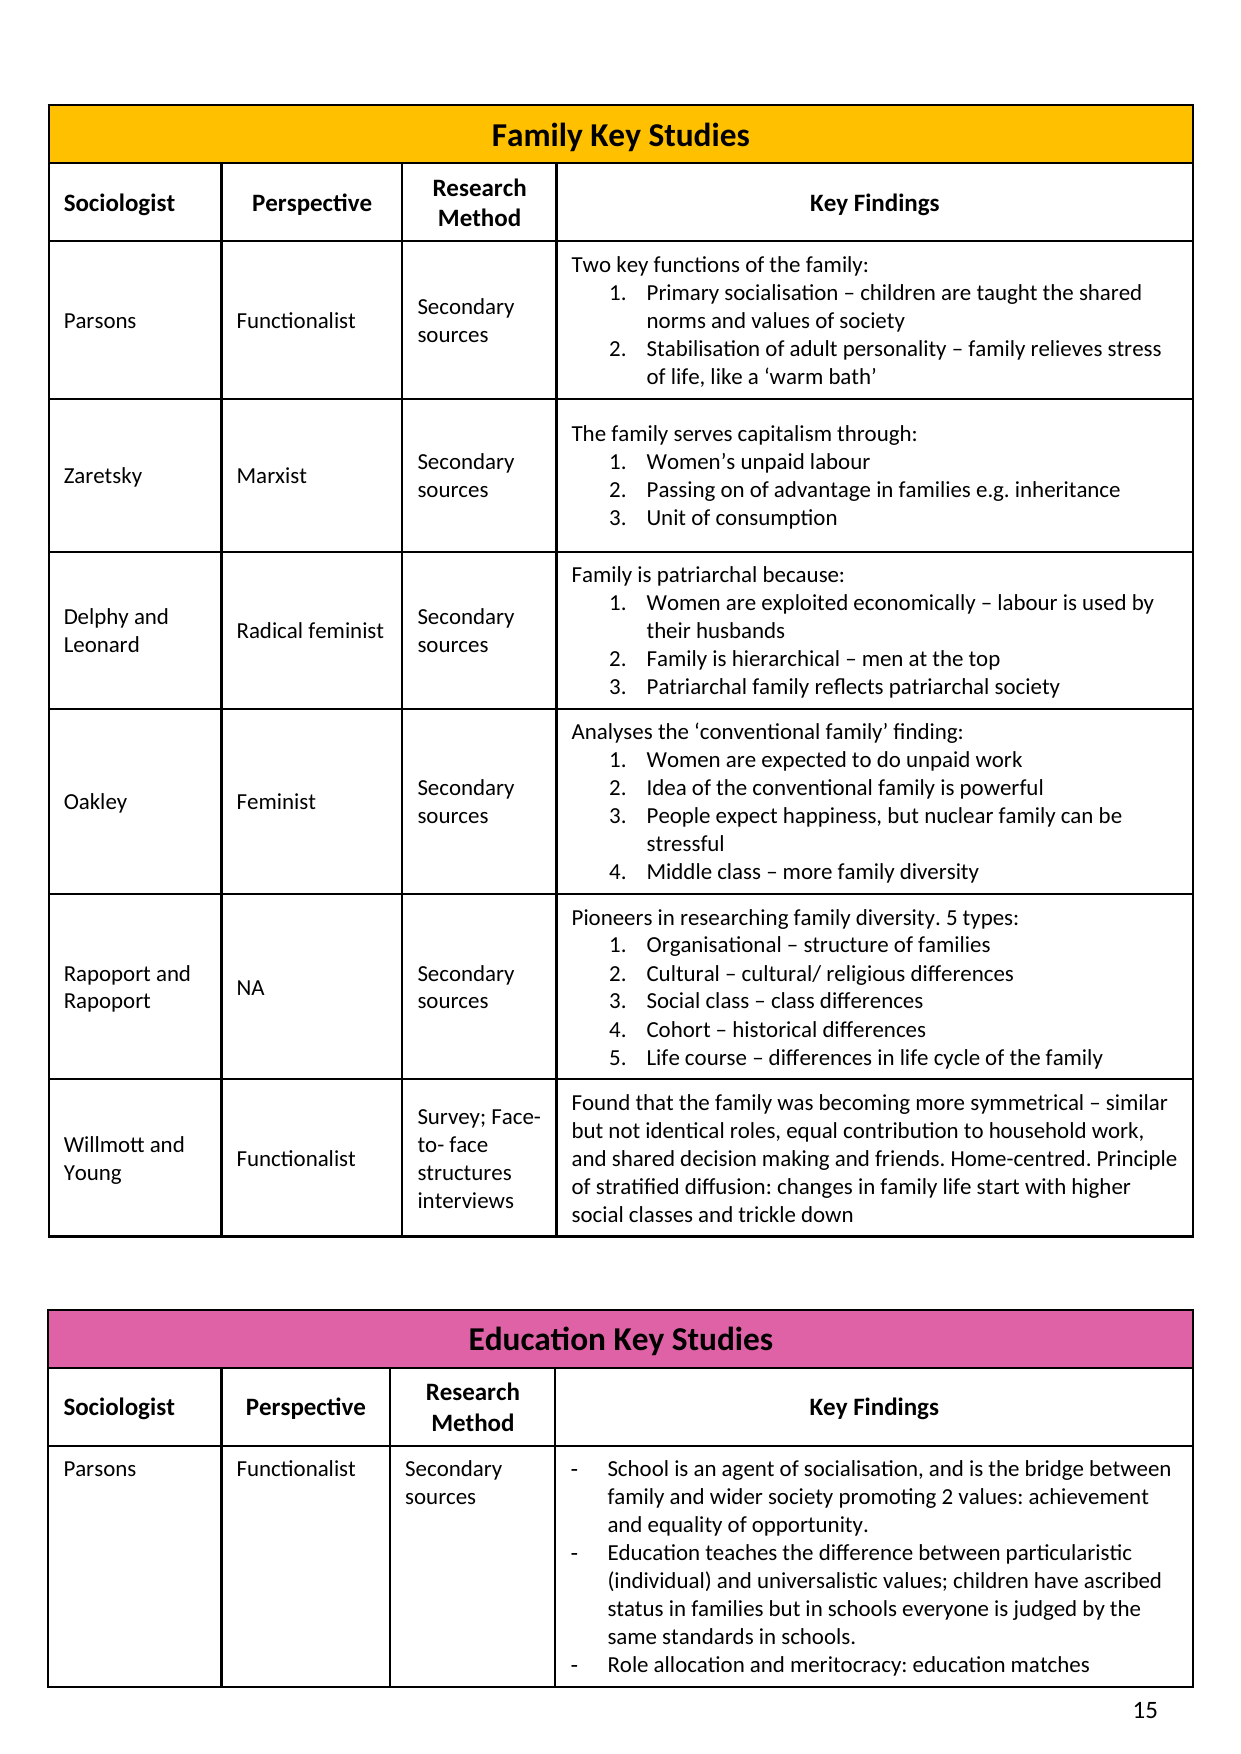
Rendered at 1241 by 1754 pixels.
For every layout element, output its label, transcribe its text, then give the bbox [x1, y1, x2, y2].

table_cell Research Method [403, 164, 555, 240]
table_cell Analyses the ‘conventional family’ finding: Women are expected to do unpaid work Idea of the conventional family is powerful People expect happiness, but nuclear family can be stressful Middle class – more family diversity [558, 710, 1192, 893]
table_cell Secondary sources [403, 553, 555, 708]
table_cell Functionalist [223, 242, 401, 397]
table_cell Zaretsky [50, 400, 220, 551]
table_header Education Key Studies [49, 1311, 1192, 1367]
table_cell NA [223, 895, 401, 1078]
table_cell Secondary sources [403, 242, 555, 397]
table_cell Two key functions of the family: Primary socialisation – children are taught the shared norms and values of society Stabilisation of adult personality – family relieves stress of life, like a ‘warm bath’ [558, 242, 1192, 397]
table_cell Pioneers in researching family diversity. 5 types: Organisational – structure of families Cultural – cultural/ religious differences Social class – class differences Cohort – historical differences Life course – differences in life cycle of the family [558, 895, 1192, 1078]
table_cell Family is patriarchal because: Women are exploited economically – labour is used by their husbands Family is hierarchical – men at the top Patriarchal family reflects patriarchal society [558, 553, 1192, 708]
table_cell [556, 1447, 1192, 1686]
table_cell Secondary sources [403, 400, 555, 551]
table_cell Found that the family was becoming more symmetrical – similar but not identical roles, equal contribution to household work, and shared decision making and friends. Home-centred. Principle of stratified diffusion: changes in family life start with higher social classes and trickle down [558, 1080, 1192, 1235]
table_cell Perspective [223, 164, 401, 240]
table_cell Marxist [223, 400, 401, 551]
table_cell Sociologist [49, 1369, 220, 1445]
table_cell Parsons [50, 242, 220, 397]
table_header Family Key Studies [50, 106, 1192, 162]
table_cell The family serves capitalism through: Women’s unpaid labour Passing on of advantage in families e.g. inheritance Unit of consumption [558, 400, 1192, 551]
table_cell Parsons [49, 1447, 220, 1686]
table_cell Research Method [391, 1369, 554, 1445]
table_cell Oakley [50, 710, 220, 893]
table_cell Delphy and Leonard [50, 553, 220, 708]
table_cell Functionalist [223, 1447, 389, 1686]
table_cell Feminist [223, 710, 401, 893]
table_cell Key Findings [558, 164, 1192, 240]
table_cell Survey; Face- to- face structures interviews [403, 1080, 555, 1235]
table_cell Willmott and Young [50, 1080, 220, 1235]
table_cell Key Findings [556, 1369, 1192, 1445]
table_cell Sociologist [50, 164, 220, 240]
table_cell Perspective [223, 1369, 389, 1445]
table_cell Secondary sources [391, 1447, 554, 1686]
table_cell Rapoport and Rapoport [50, 895, 220, 1078]
table_cell Radical feminist [223, 553, 401, 708]
table_cell Functionalist [223, 1080, 401, 1235]
table_cell Secondary sources [403, 710, 555, 893]
table_cell Secondary sources [403, 895, 555, 1078]
